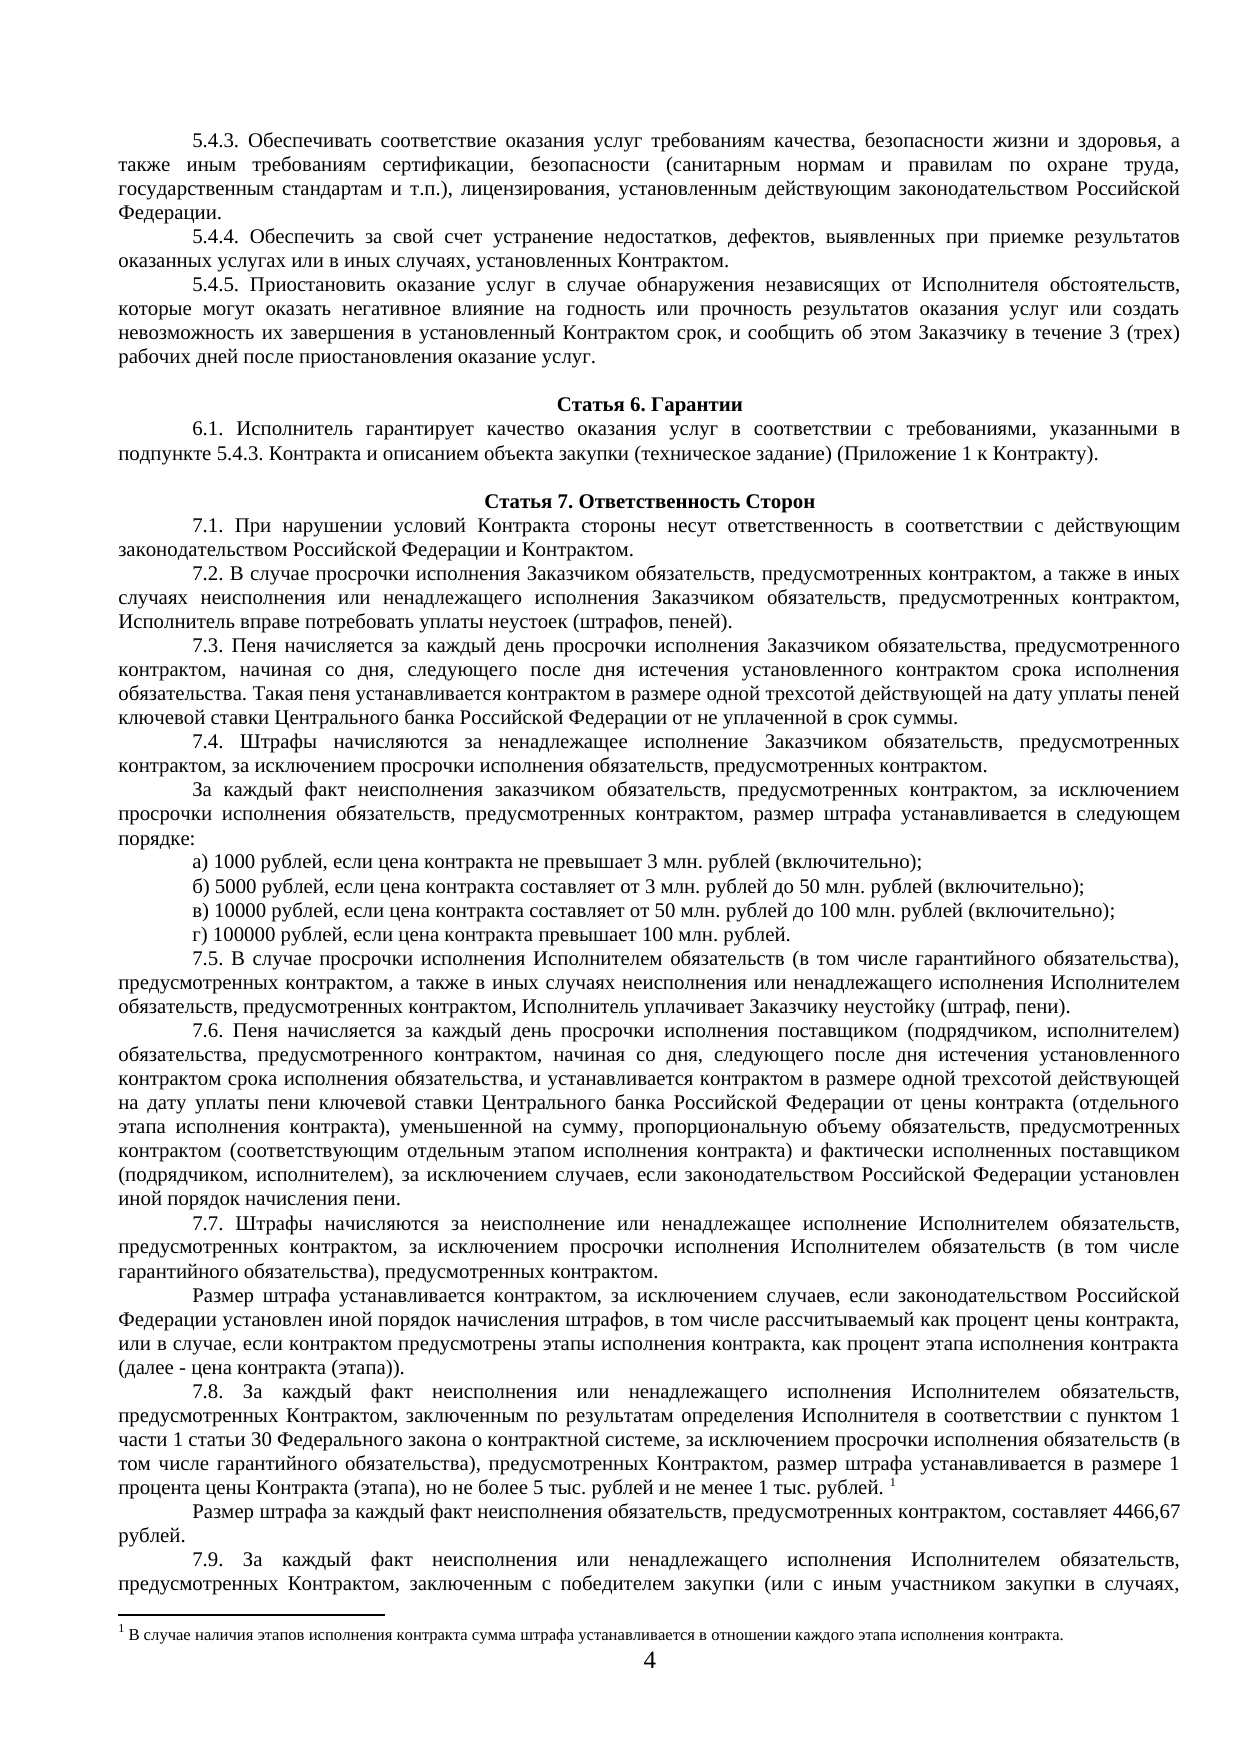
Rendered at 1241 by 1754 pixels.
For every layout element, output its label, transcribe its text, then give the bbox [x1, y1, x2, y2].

text в) 10000 рублей, если цена контракта составляет от 50 млн. рублей до 100 млн. рублей (включительно); [118, 898, 1181, 922]
text 5.4.4. Обеспечить за свой счет устранение недостатков, дефектов, выявленных при приемке результатов оказанных услугах или в иных случаях, установленных Контрактом. [118, 224, 1181, 272]
text Размер штрафа устанавливается контрактом, за исключением случаев, если законодательством Российской Федерации установлен иной порядок начисления штрафов, в том числе рассчитываемый как процент цены контракта, или в случае, если контрактом предусмотрены этапы исполнения контракта, как процент этапа исполнения контракта (далее - цена контракта (этапа)). [118, 1283, 1181, 1379]
text Статья 6. Гарантии [118, 392, 1181, 416]
text г) 100000 рублей, если цена контракта превышает 100 млн. рублей. [118, 922, 1181, 946]
text 5.4.5. Приостановить оказание услуг в случае обнаружения независящих от Исполнителя обстоятельств, которые могут оказать негативное влияние на годность или прочность результатов оказания услуг или создать невозможность их завершения в установленный Контрактом срок, и сообщить об этом Заказчику в течение 3 (трех) рабочих дней после приостановления оказание услуг. [118, 272, 1181, 368]
text 7.2. В случае просрочки исполнения Заказчиком обязательств, предусмотренных контрактом, а также в иных случаях неисполнения или ненадлежащего исполнения Заказчиком обязательств, предусмотренных контрактом, Исполнитель вправе потребовать уплаты неустоек (штрафов, пеней). [118, 561, 1181, 633]
text а) 1000 рублей, если цена контракта не превышает 3 млн. рублей (включительно); [118, 849, 1181, 873]
text 7.3. Пеня начисляется за каждый день просрочки исполнения Заказчиком обязательства, предусмотренного контрактом, начиная со дня, следующего после дня истечения установленного контрактом срока исполнения обязательства. Такая пеня устанавливается контрактом в размере одной трехсотой действующей на дату уплаты пеней ключевой ставки Центрального банка Российской Федерации от не уплаченной в срок суммы. [118, 633, 1181, 729]
text 7.6. Пеня начисляется за каждый день просрочки исполнения поставщиком (подрядчиком, исполнителем) обязательства, предусмотренного контрактом, начиная со дня, следующего после дня истечения установленного контрактом срока исполнения обязательства, и устанавливается контрактом в размере одной трехсотой действующей на дату уплаты пени ключевой ставки Центрального банка Российской Федерации от цены контракта (отдельного этапа исполнения контракта), уменьшенной на сумму, пропорциональную объему обязательств, предусмотренных контрактом (соответствующим отдельным этапом исполнения контракта) и фактически исполненных поставщиком (подрядчиком, исполнителем), за исключением случаев, если законодательством Российской Федерации установлен иной порядок начисления пени. [118, 1018, 1181, 1210]
text Размер штрафа за каждый факт неисполнения обязательств, предусмотренных контрактом, составляет 4466,67 рублей. [118, 1499, 1181, 1547]
text Статья 7. Ответственность Сторон [118, 488, 1181, 513]
text 5.4.3. Обеспечивать соответствие оказания услуг требованиям качества, безопасности жизни и здоровья, а также иным требованиям сертификации, безопасности (санитарным нормам и правилам по охране труда, государственным стандартам и т.п.), лицензирования, установленным действующим законодательством Российской Федерации. [118, 128, 1181, 224]
text 7.7. Штрафы начисляются за неисполнение или ненадлежащее исполнение Исполнителем обязательств, предусмотренных контрактом, за исключением просрочки исполнения Исполнителем обязательств (в том числе гарантийного обязательства), предусмотренных контрактом. [118, 1210, 1181, 1283]
text 6.1. Исполнитель гарантирует качество оказания услуг в соответствии с требованиями, указанными в подпункте 5.4.3. Контракта и описанием объекта закупки (техническое задание) (Приложение 1 к Контракту). [118, 416, 1181, 464]
text б) 5000 рублей, если цена контракта составляет от 3 млн. рублей до 50 млн. рублей (включительно); [118, 873, 1181, 898]
text 7.5. В случае просрочки исполнения Исполнителем обязательств (в том числе гарантийного обязательства), предусмотренных контрактом, а также в иных случаях неисполнения или ненадлежащего исполнения Исполнителем обязательств, предусмотренных контрактом, Исполнитель уплачивает Заказчику неустойку (штраф, пени). [118, 946, 1181, 1018]
text За каждый факт неисполнения заказчиком обязательств, предусмотренных контрактом, за исключением просрочки исполнения обязательств, предусмотренных контрактом, размер штрафа устанавливается в следующем порядке: [118, 777, 1181, 849]
text 7.8. За каждый факт неисполнения или ненадлежащего исполнения Исполнителем обязательств, предусмотренных Контрактом, заключенным по результатам определения Исполнителя в соответствии с пунктом 1 части 1 статьи 30 Федерального закона о контрактной системе, за исключением просрочки исполнения обязательств (в том числе гарантийного обязательства), предусмотренных Контрактом, размер штрафа устанавливается в размере 1 процента цены Контракта (этапа), но не более 5 тыс. рублей и не менее 1 тыс. рублей. [118, 1379, 1181, 1499]
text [118, 1547, 1181, 1595]
text 7.1. При нарушении условий Контракта стороны несут ответственность в соответствии с действующим законодательством Российской Федерации и Контрактом. [118, 513, 1181, 561]
text 7.4. Штрафы начисляются за ненадлежащее исполнение Заказчиком обязательств, предусмотренных контрактом, за исключением просрочки исполнения обязательств, предусмотренных контрактом. [118, 729, 1181, 777]
